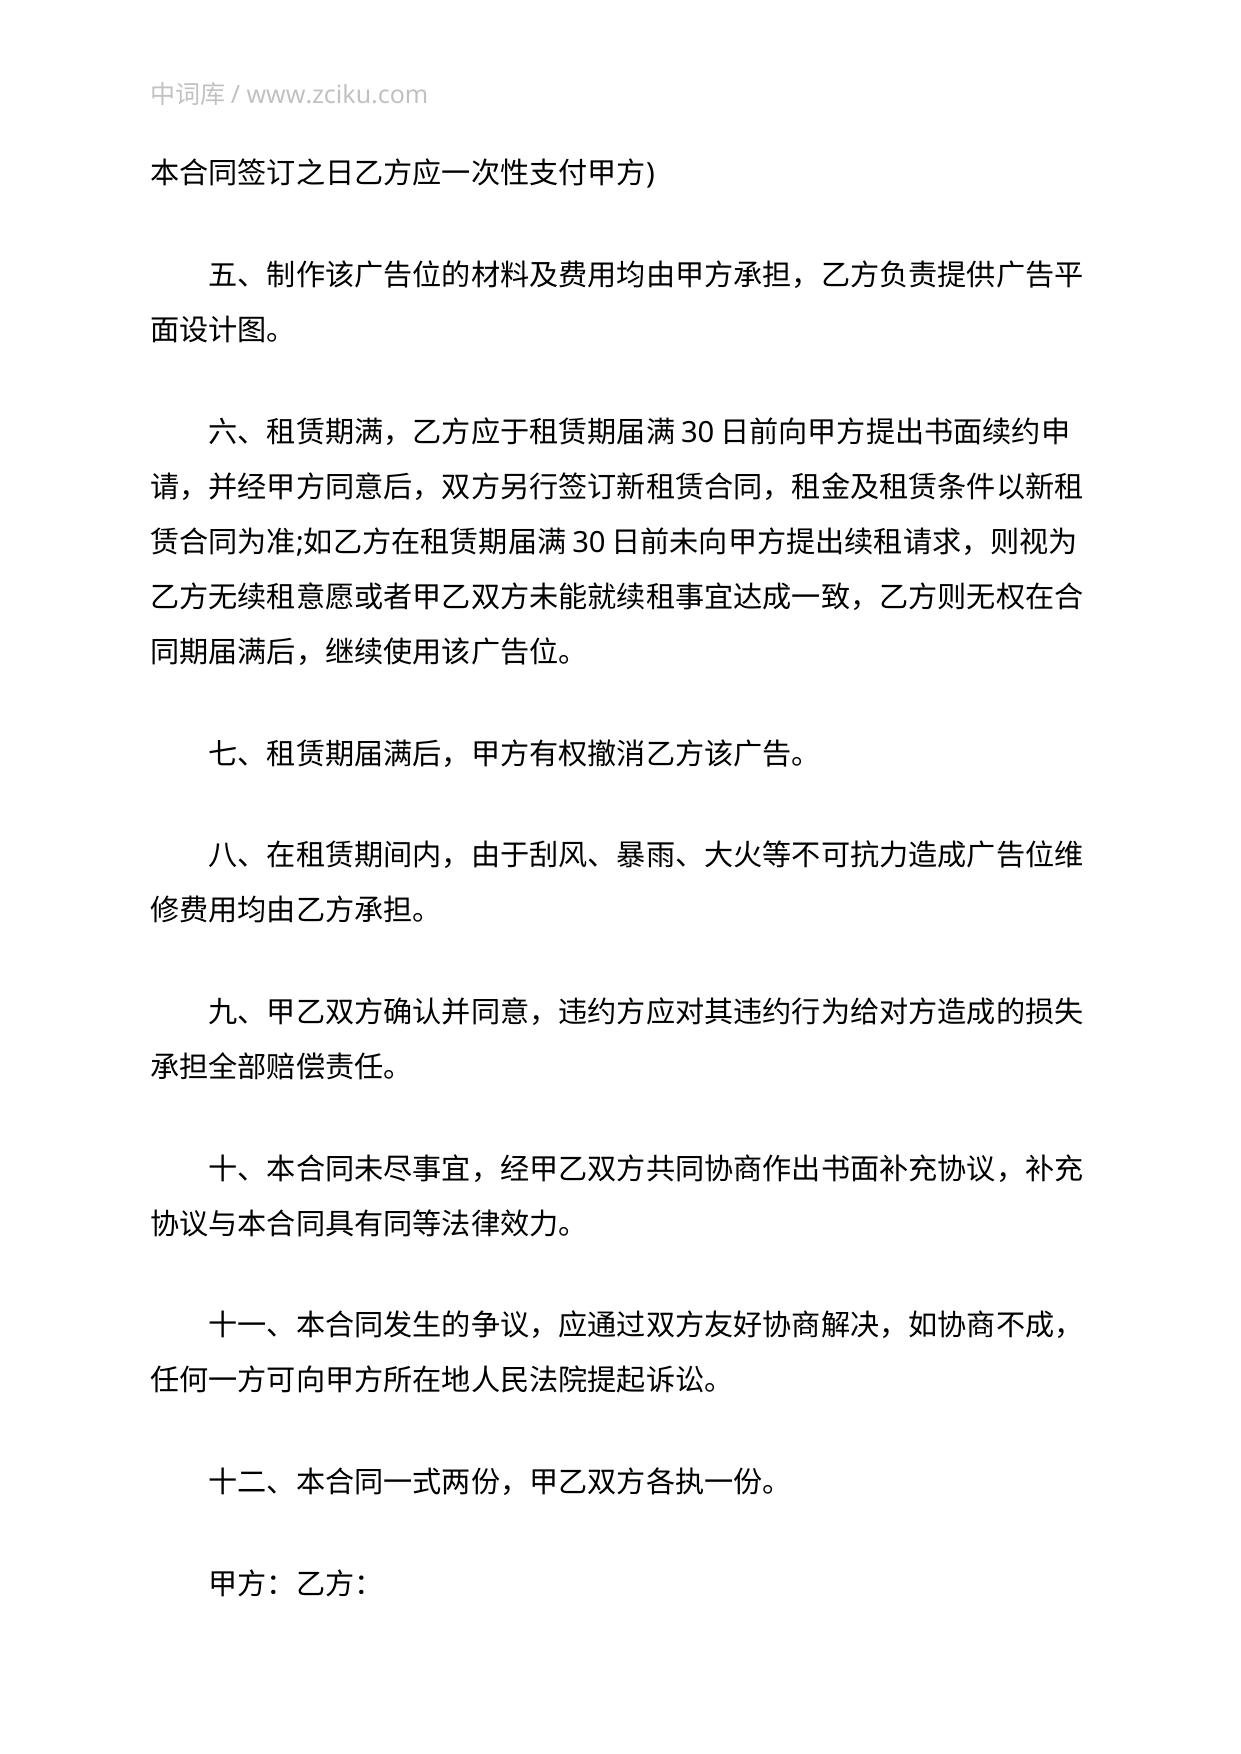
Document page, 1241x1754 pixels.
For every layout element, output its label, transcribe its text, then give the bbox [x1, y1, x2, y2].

text 六、租赁期满，乙方应于租赁期届满30日前向甲方提出书面续约申请，并经甲方同意后，双方另行签订新租赁合同，租金及租赁条件以新租赁合同为准;如乙方在租赁期届满30日前未向甲方提出续租请求，则视为乙方无续租意愿或者甲乙双方未能就续租事宜达成一致，乙方则无权在合同期届满后，继续使用该广告位。 [150, 409, 1090, 671]
text 七、租赁期届满后，甲方有权撤消乙方该广告。 [150, 730, 1090, 772]
text 十一、本合同发生的争议，应通过双方友好协商解决，如协商不成，任何一方可向甲方所在地人民法院提起诉讼。 [150, 1302, 1090, 1399]
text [150, 150, 1090, 192]
text 五、制作该广告位的材料及费用均由甲方承担，乙方负责提供广告平面设计图。 [150, 252, 1090, 349]
text 九、甲乙双方确认并同意，违约方应对其违约行为给对方造成的损失承担全部赔偿责任。 [150, 989, 1090, 1086]
text 十二、本合同一式两份，甲乙双方各执一份。 [150, 1459, 1090, 1501]
text 八、在租赁期间内，由于刮风、暴雨、大火等不可抗力造成广告位维修费用均由乙方承担。 [150, 832, 1090, 929]
text 甲方：乙方： [150, 1560, 1090, 1603]
text 十、本合同未尽事宜，经甲乙双方共同协商作出书面补充协议，补充协议与本合同具有同等法律效力。 [150, 1145, 1090, 1242]
